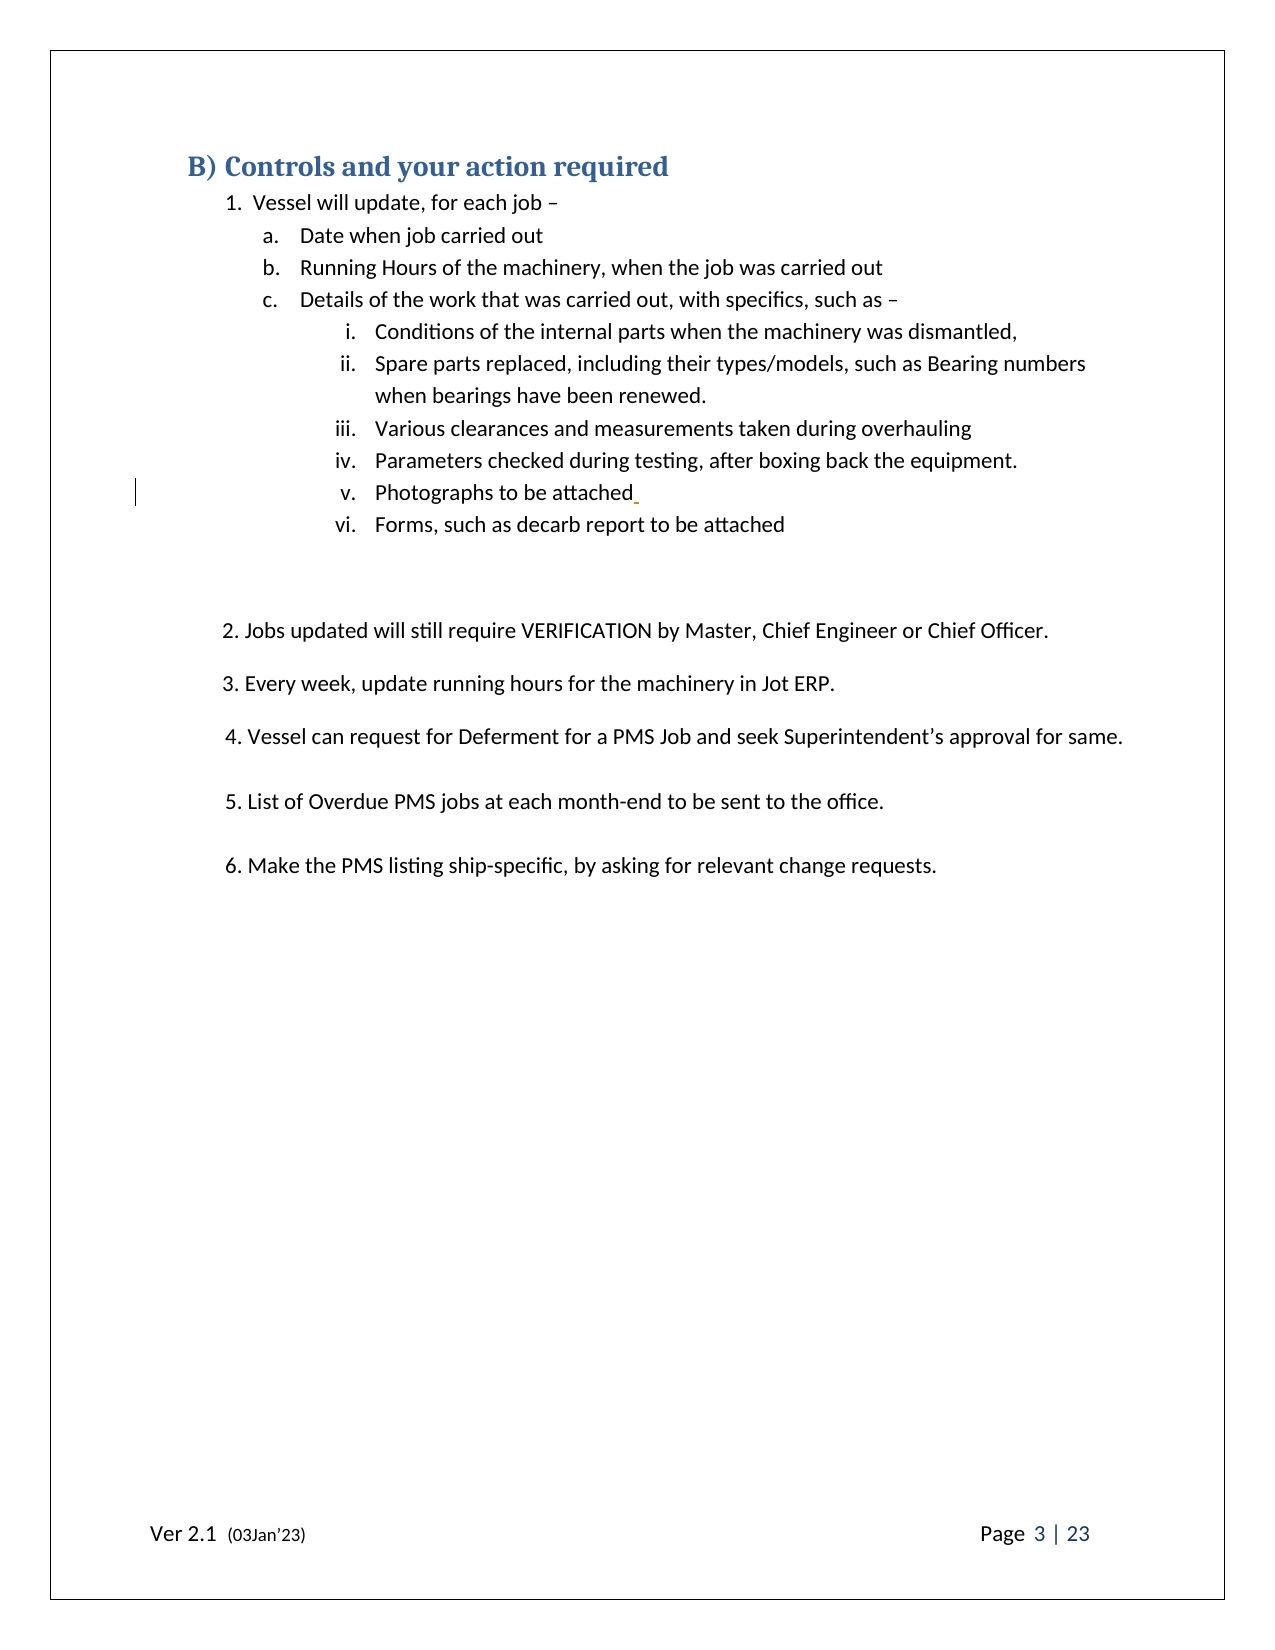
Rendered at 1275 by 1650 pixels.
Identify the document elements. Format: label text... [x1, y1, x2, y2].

list Conditions of the internal parts when the machinery was dismantled, [356, 317, 1125, 345]
list Various clearances and measurements taken during overhauling [356, 414, 1125, 442]
list Spare parts replaced, including their types/models, such as Bearing numbers when bearings have been renewed. [356, 349, 1125, 410]
list 4. Vessel can request for Deferment for a PMS Job and seek Superintendent’s approval for same. [225, 722, 1125, 751]
text 3. Every week, update running hours for the machinery in Jot ERP. [150, 669, 1125, 697]
list Parameters checked during testing, after boxing back the equipment. [356, 446, 1125, 474]
list Details of the work that was carried out, with specifics, such as – [262, 285, 1125, 313]
list Photographs to be attached [356, 478, 1125, 506]
subtitle Controls and your action required [187, 150, 1125, 183]
list 6. Make the PMS listing ship-specific, by asking for relevant change requests. [225, 851, 1125, 879]
list 1. Vessel will update, for each job – [225, 188, 1125, 217]
list Forms, such as decarb report to be attached [356, 510, 1125, 538]
list Date when job carried out [262, 221, 1125, 249]
list 5. List of Overdue PMS jobs at each month-end to be sent to the office. [225, 787, 1125, 815]
text 2. Jobs updated will still require VERIFICATION by Master, Chief Engineer or Chief Officer. [150, 616, 1125, 644]
list Running Hours of the machinery, when the job was carried out [262, 253, 1125, 281]
